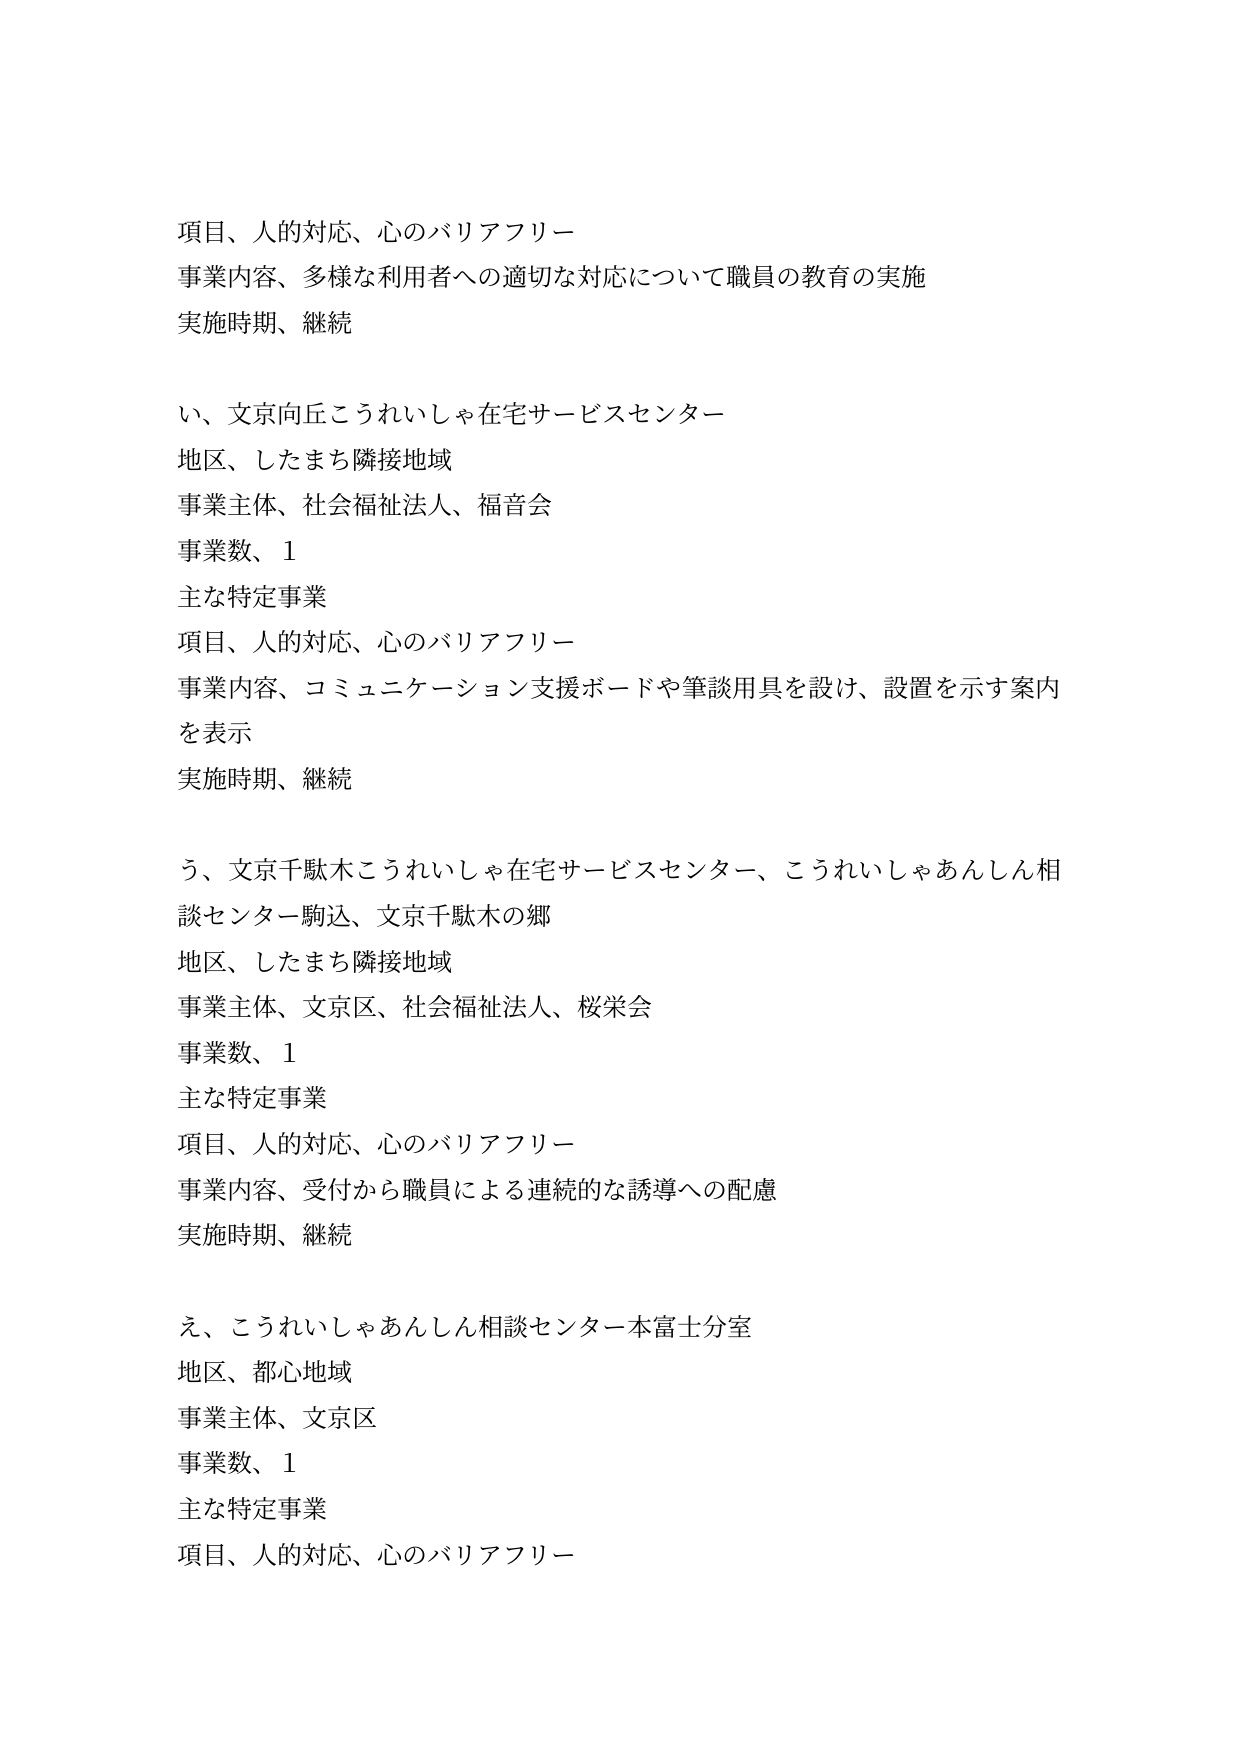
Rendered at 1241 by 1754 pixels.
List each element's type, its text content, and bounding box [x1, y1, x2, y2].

text 主な特定事業 [177, 572, 1063, 618]
text 実施時期、継続 [177, 1211, 1063, 1257]
text 実施時期、継続 [177, 755, 1063, 801]
text 項目、人的対応、心のバリアフリー [177, 207, 1063, 253]
text 事業内容、受付から職員による連続的な誘導への配慮 [177, 1166, 1063, 1211]
text 事業主体、社会福祉法人、福音会 [177, 481, 1063, 527]
text 項目、人的対応、心のバリアフリー [177, 618, 1063, 664]
text 地区、したまち隣接地域 [177, 436, 1063, 481]
text 主な特定事業 [177, 1485, 1063, 1531]
text い、文京向丘こうれいしゃ在宅サービスセンター [177, 390, 1063, 436]
text 事業数、１ [177, 1029, 1063, 1074]
text 事業内容、コミュニケーション支援ボードや筆談用具を設け、設置を示す案内を表示 [177, 664, 1063, 755]
text 主な特定事業 [177, 1074, 1063, 1120]
text え、こうれいしゃあんしん相談センター本富士分室 [177, 1302, 1063, 1348]
text 事業主体、文京区 [177, 1394, 1063, 1439]
text 実施時期、継続 [177, 299, 1063, 344]
text 項目、人的対応、心のバリアフリー [177, 1120, 1063, 1166]
text う、文京千駄木こうれいしゃ在宅サービスセンター、こうれいしゃあんしん相談センター駒込、文京千駄木の郷 [177, 846, 1063, 937]
text 項目、人的対応、心のバリアフリー [177, 1531, 1063, 1576]
text 事業数、１ [177, 1439, 1063, 1485]
text 事業主体、文京区、社会福祉法人、桜栄会 [177, 983, 1063, 1029]
text 地区、都心地域 [177, 1348, 1063, 1394]
text 事業内容、多様な利用者への適切な対応について職員の教育の実施 [177, 253, 1063, 299]
text 地区、したまち隣接地域 [177, 937, 1063, 983]
text 事業数、１ [177, 527, 1063, 572]
